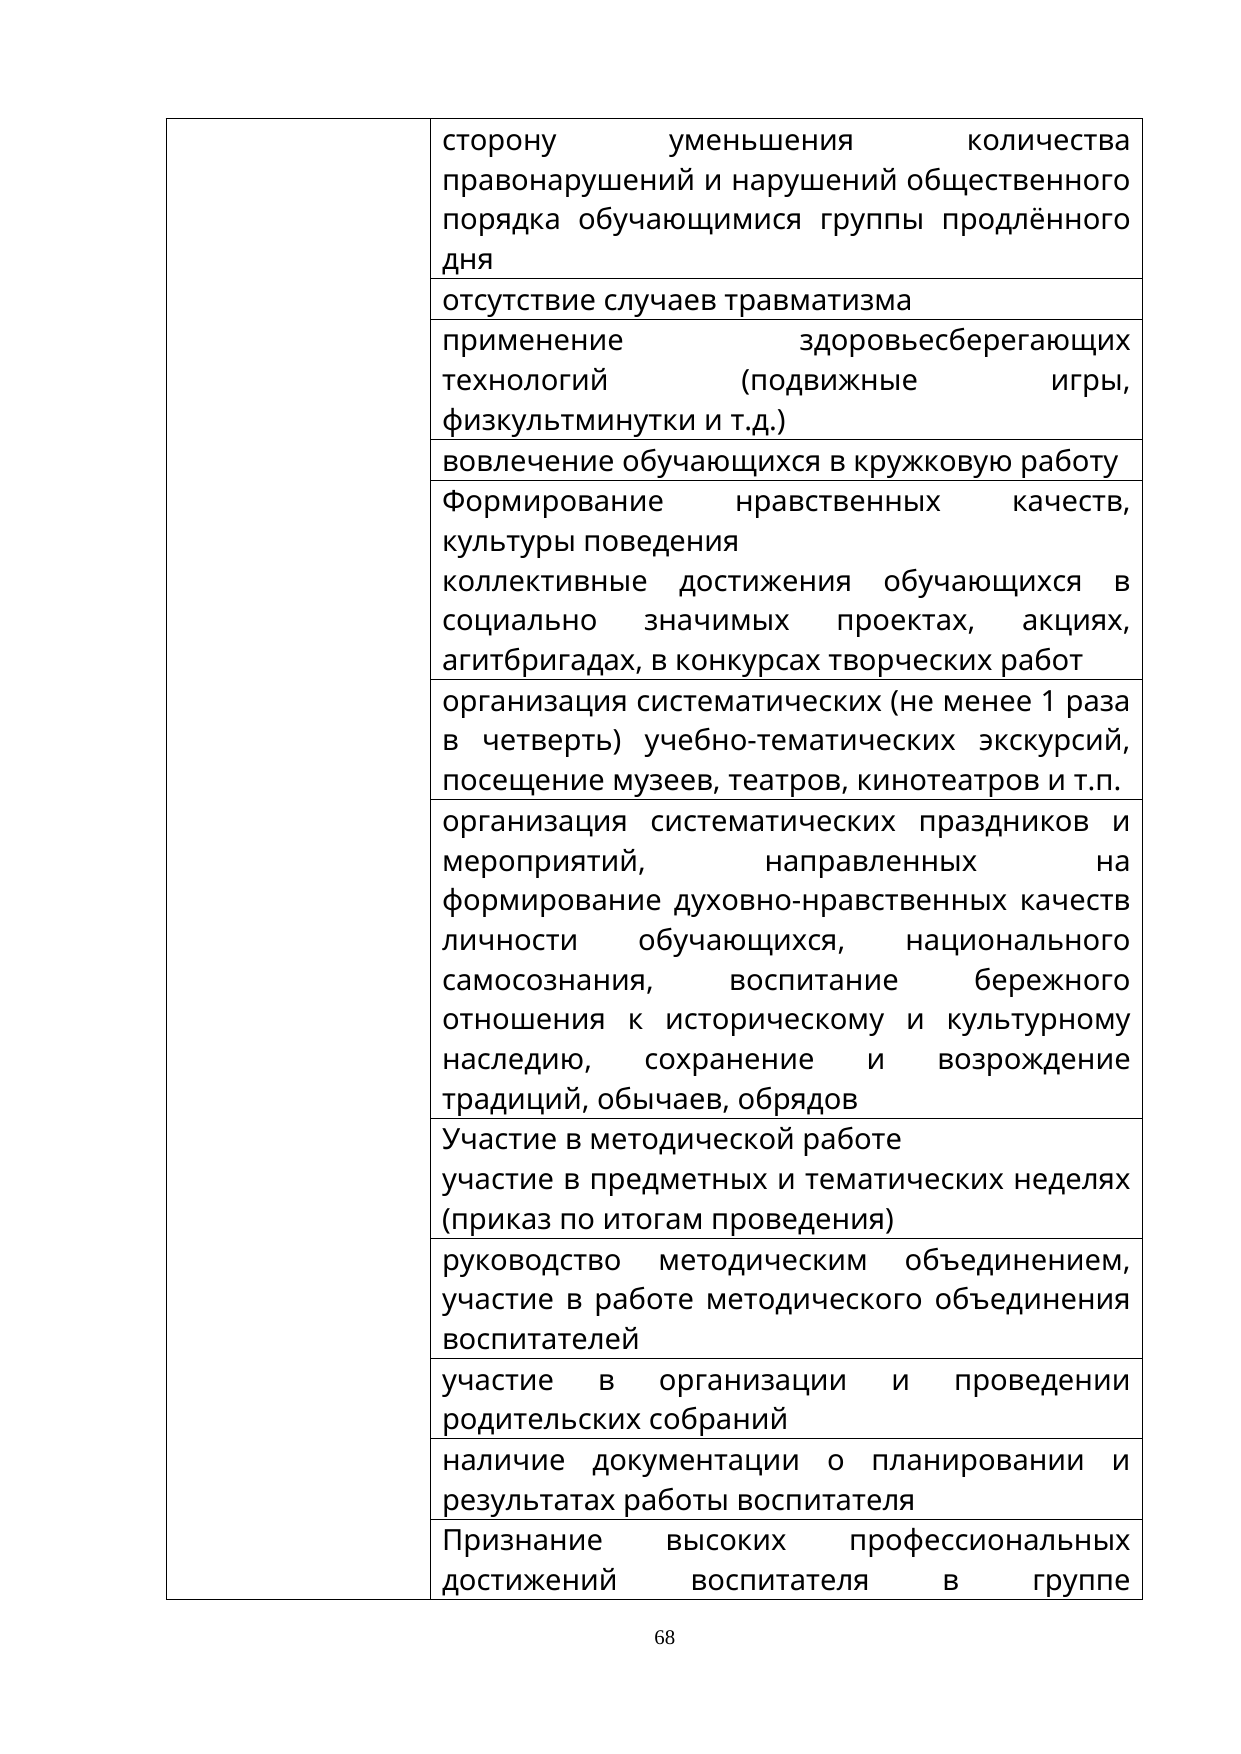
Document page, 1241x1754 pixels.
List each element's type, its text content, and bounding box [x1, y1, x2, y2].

table_cell Формирование нравственных качеств, культуры поведения коллективные достижения обучающихся в социально значимых проектах, акциях, агитбригадах, в конкурсах творческих работ [431, 481, 1142, 679]
table_cell Участие в методической работе участие в предметных и тематических неделях (приказ по итогам проведения) [431, 1119, 1142, 1238]
table_cell участие в организации и проведении родительских собраний [431, 1359, 1142, 1438]
table_cell организация систематических праздников и мероприятий, направленных на формирование духовно-нравственных качеств личности обучающихся, национального самосознания, воспитание бережного отношения к историческому и культурному наследию, сохранение и возрождение традиций, обычаев, обрядов [431, 800, 1142, 1118]
table_cell руководство методическим объединением, участие в работе методического объединения воспитателей [431, 1239, 1142, 1358]
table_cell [431, 1520, 1142, 1599]
table_cell применение здоровьесберегающих технологий (подвижные игры, физкультминутки и т.д.) [431, 320, 1142, 439]
table_cell вовлечение обучающихся в кружковую работу [431, 440, 1142, 479]
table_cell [431, 119, 1142, 278]
table_cell организация систематических (не менее 1 раза в четверть) учебно-тематических экскурсий, посещение музеев, театров, кинотеатров и т.п. [431, 680, 1142, 799]
table_cell наличие документации о планировании и результатах работы воспитателя [431, 1439, 1142, 1519]
table_cell отсутствие случаев травматизма [431, 279, 1142, 319]
